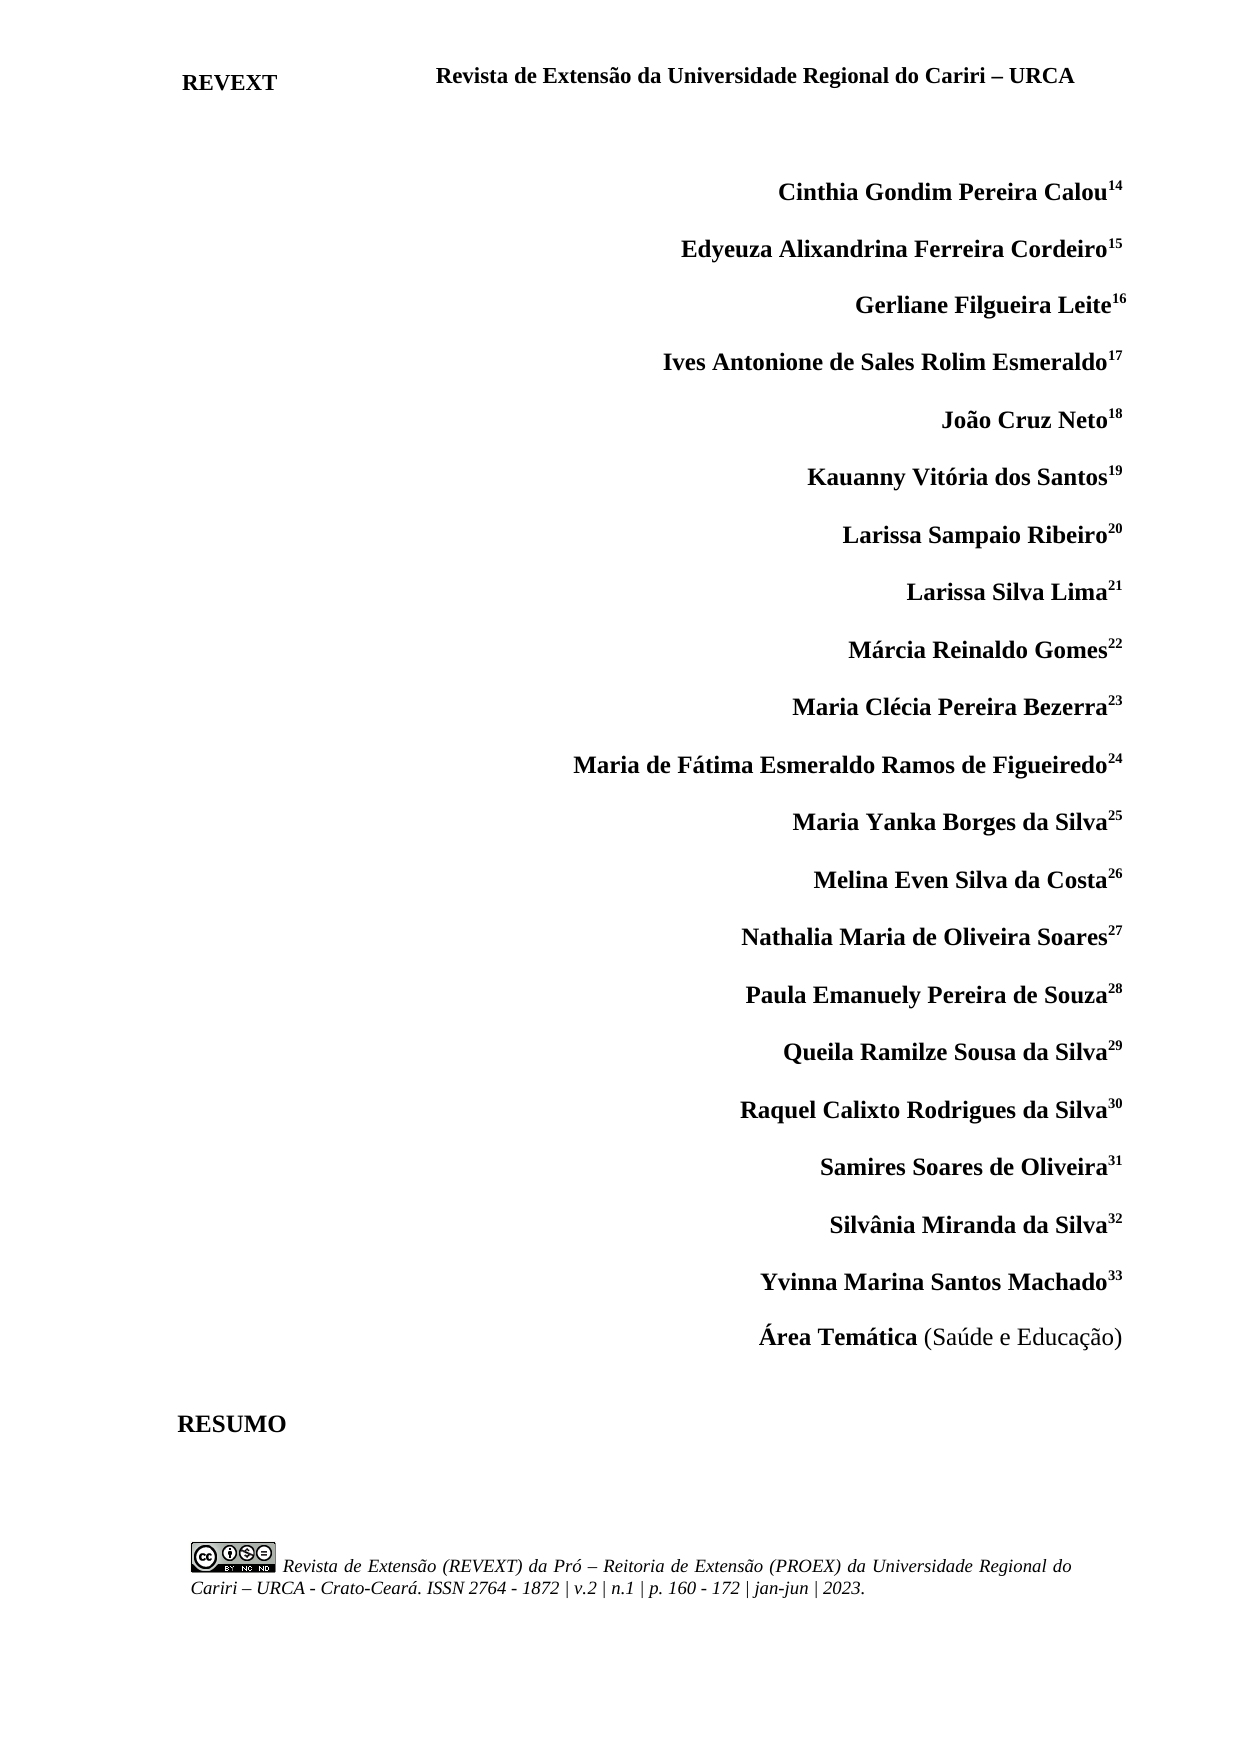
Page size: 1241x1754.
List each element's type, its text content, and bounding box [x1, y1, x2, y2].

text Kauanny Vitória dos Santos19 [189, 462, 1122, 491]
text Gerliane Filgueira Leite16 [177, 290, 1126, 318]
text Área Temática (Saúde e Educação) [177, 1322, 1122, 1351]
text Márcia Reinaldo Gomes22 [189, 635, 1122, 663]
text Yvinna Marina Santos Machado33 [177, 1267, 1122, 1296]
text Queila Ramilze Sousa da Silva29 [189, 1037, 1122, 1066]
text Maria de Fátima Esmeraldo Ramos de Figueiredo24 [189, 750, 1122, 778]
text Melina Even Silva da Costa26 [189, 865, 1122, 893]
subtitle RESUMO [177, 1409, 1122, 1438]
text Nathalia Maria de Oliveira Soares27 [189, 922, 1122, 951]
picture [189, 1541, 276, 1573]
text Silvânia Miranda da Silva32 [189, 1210, 1122, 1238]
text Cinthia Gondim Pereira Calou14 [189, 177, 1122, 206]
text Raquel Calixto Rodrigues da Silva30 [189, 1095, 1122, 1123]
text Maria Clécia Pereira Bezerra23 [189, 692, 1122, 721]
text Larissa Sampaio Ribeiro20 [189, 520, 1122, 548]
text João Cruz Neto18 [189, 405, 1122, 433]
text Paula Emanuely Pereira de Souza28 [189, 980, 1122, 1008]
text Edyeuza Alixandrina Ferreira Cordeiro15 [189, 234, 1122, 263]
text Larissa Silva Lima21 [189, 577, 1122, 606]
text Samires Soares de Oliveira31 [189, 1152, 1122, 1181]
text Maria Yanka Borges da Silva25 [189, 807, 1122, 836]
text Ives Antonione de Sales Rolim Esmeraldo17 [189, 347, 1122, 376]
